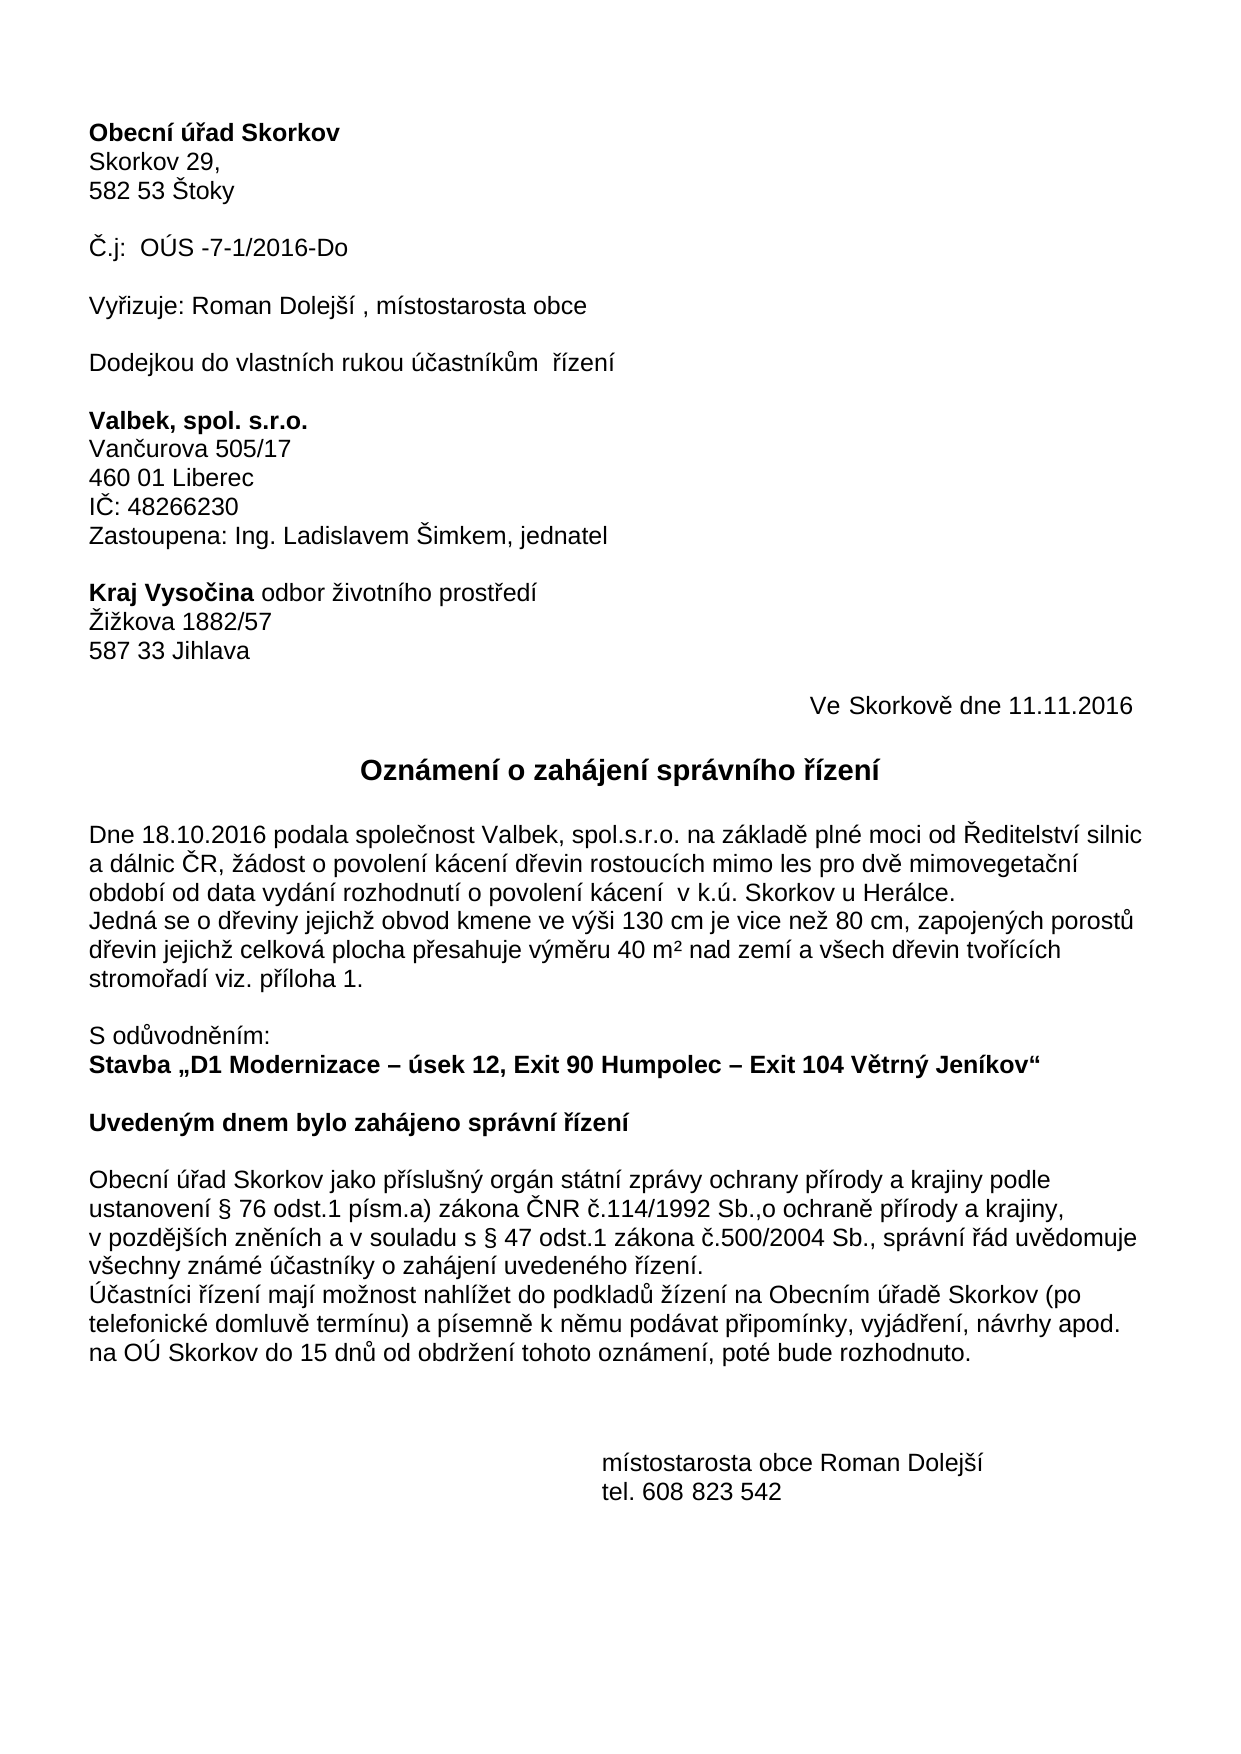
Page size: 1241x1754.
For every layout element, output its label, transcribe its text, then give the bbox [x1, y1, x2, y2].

text Vyřizuje: Roman Dolejší , místostarosta obce [89, 291, 1152, 319]
text Oznámení o zahájení správního řízení [89, 753, 1152, 787]
text Dodejkou do vlastních rukou účastníkům řízení [89, 348, 1152, 377]
text IČ: 48266230 [89, 492, 1152, 521]
text Jedná se o dřeviny jejichž obvod kmene ve výši 130 cm je vice než 80 cm, zapojených porostů dřevin jejichž celková plocha přesahuje výměru 40 m² nad zemí a všech dřevin tvořících stromořadí viz. příloha 1. [89, 906, 1152, 993]
text 587 33 Jihlava [89, 636, 1152, 664]
text 582 53 Štoky [89, 176, 1152, 204]
text tel. 608 823 542 [89, 1477, 1152, 1505]
text Kraj Vysočina odbor životního prostředí [89, 578, 1152, 607]
text Zastoupena: Ing. Ladislavem Šimkem, jednatel [89, 521, 1152, 549]
text místostarosta obce Roman Dolejší [89, 1448, 1152, 1477]
text S odůvodněním: [89, 1021, 1152, 1050]
text Dne 18.10.2016 podala společnost Valbek, spol.s.r.o. na základě plné moci od Ředitelství silnic a dálnic ČR, žádost o povolení kácení dřevin rostoucích mimo les pro dvě mimovegetační období od data vydání rozhodnutí o povolení kácení v k.ú. Skorkov u Herálce. [89, 820, 1152, 906]
text Účastníci řízení mají možnost nahlížet do podkladů žízení na Obecním úřadě Skorkov (po telefonické domluvě termínu) a písemně k němu podávat připomínky, vyjádření, návrhy apod. na OÚ Skorkov do 15 dnů od obdržení tohoto oznámení, poté bude rozhodnuto. [89, 1280, 1152, 1366]
text Žižkova 1882/57 [89, 607, 1152, 636]
text Valbek, spol. s.r.o. [89, 406, 1152, 434]
text Uvedeným dnem bylo zahájeno správní řízení [89, 1108, 1152, 1136]
text Skorkov 29, [89, 147, 1152, 176]
text Vančurova 505/17 [89, 434, 1152, 463]
text Obecní úřad Skorkov [89, 118, 1152, 147]
text Ve Skorkově dne 11.11.2016 [89, 691, 1152, 719]
text Č.j: OÚS -7-1/2016-Do [89, 233, 1152, 262]
text 460 01 Liberec [89, 463, 1152, 492]
text Obecní úřad Skorkov jako příslušný orgán státní zprávy ochrany přírody a krajiny podle ustanovení § 76 odst.1 písm.a) zákona ČNR č.114/1992 Sb.,o ochraně přírody a krajiny, v pozdějších zněních a v souladu s § 47 odst.1 zákona č.500/2004 Sb., správní řád uvědomuje všechny známé účastníky o zahájení uvedeného řízení. [89, 1165, 1152, 1280]
text Stavba „D1 Modernizace – úsek 12, Exit 90 Humpolec – Exit 104 Větrný Jeníkov“ [89, 1050, 1152, 1079]
